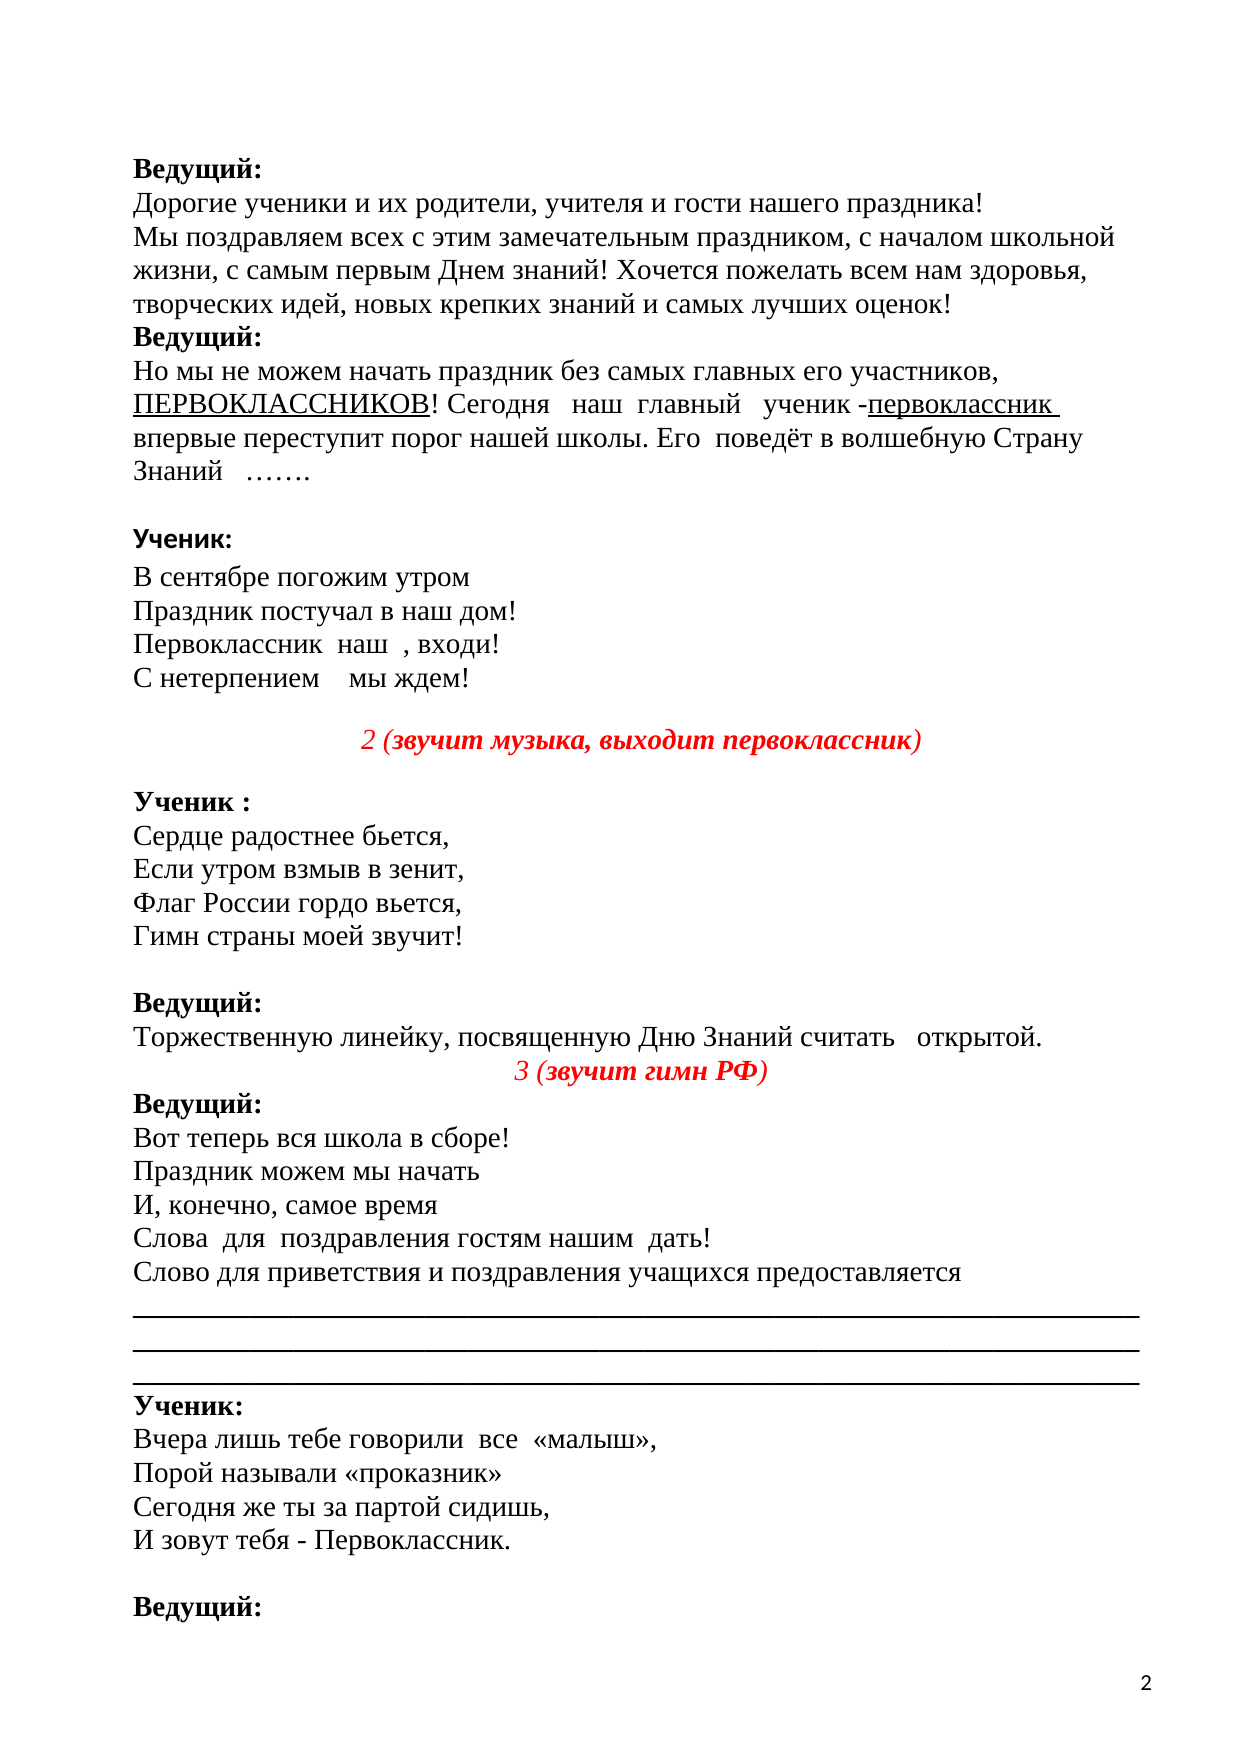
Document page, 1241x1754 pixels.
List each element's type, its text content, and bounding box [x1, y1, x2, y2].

text Сердце радостнее бьется, [133, 818, 1152, 851]
text Торжественную линейку, посвященную Дню Знаний считать открытой. [133, 1019, 1152, 1053]
text В сентябре погожим утром [133, 559, 1152, 593]
text _______________________________________________________________________________________________________________________________________________________________________________________________________________ [133, 1287, 1152, 1388]
text Порой называли «проказник» [133, 1455, 1152, 1489]
text Вот теперь вся школа в сборе! [133, 1120, 1152, 1153]
text Ведущий: [133, 952, 1152, 1019]
text Но мы не можем начать праздник без самых главных его участников, ПЕРВОКЛАССНИКОВ! Сегодня наш главный ученик -первоклассник впервые переступит порог нашей школы. Его поведёт в волшебную Страну Знаний ……. [133, 353, 1152, 487]
text Ученик: [133, 521, 1152, 556]
text Слова для поздравления гостям нашим дать! [133, 1220, 1152, 1254]
text Ученик: [133, 1388, 1152, 1422]
text Слово для приветствия и поздравления учащихся предоставляется [133, 1254, 1152, 1287]
text 3 (звучит гимн РФ) [133, 1053, 1152, 1086]
text Флаг России гордо вьется, [133, 885, 1152, 918]
text И, конечно, самое время [133, 1187, 1152, 1220]
text 2 (звучит музыка, выходит первоклассник) [133, 722, 1152, 784]
text Вчера лишь тебе говорили все «малыш», [133, 1422, 1152, 1455]
text Ученик : [133, 784, 1152, 818]
text Если утром взмыв в зенит, [133, 851, 1152, 885]
text Мы поздравляем всех с этим замечательным праздником, с началом школьной жизни, с самым первым Днем знаний! Хочется пожелать всем нам здоровья, творческих идей, новых крепких знаний и самых лучших оценок! [133, 219, 1152, 319]
text Ведущий: [133, 1086, 1152, 1120]
text Сегодня же ты за партой сидишь, И зовут тебя - Первоклассник. [133, 1489, 1152, 1556]
text Ведущий: [133, 152, 1152, 185]
text Праздник можем мы начать [133, 1153, 1152, 1187]
text Дорогие ученики и их родители, учителя и гости нашего праздника! [133, 185, 1152, 219]
text Ведущий: [133, 319, 1152, 353]
text Гимн страны моей звучит! [133, 918, 1152, 952]
text Праздник постучал в наш дом! Первоклассник наш , входи! С нетерпением мы ждем! [133, 593, 1152, 693]
text Ведущий: [133, 1589, 1152, 1623]
